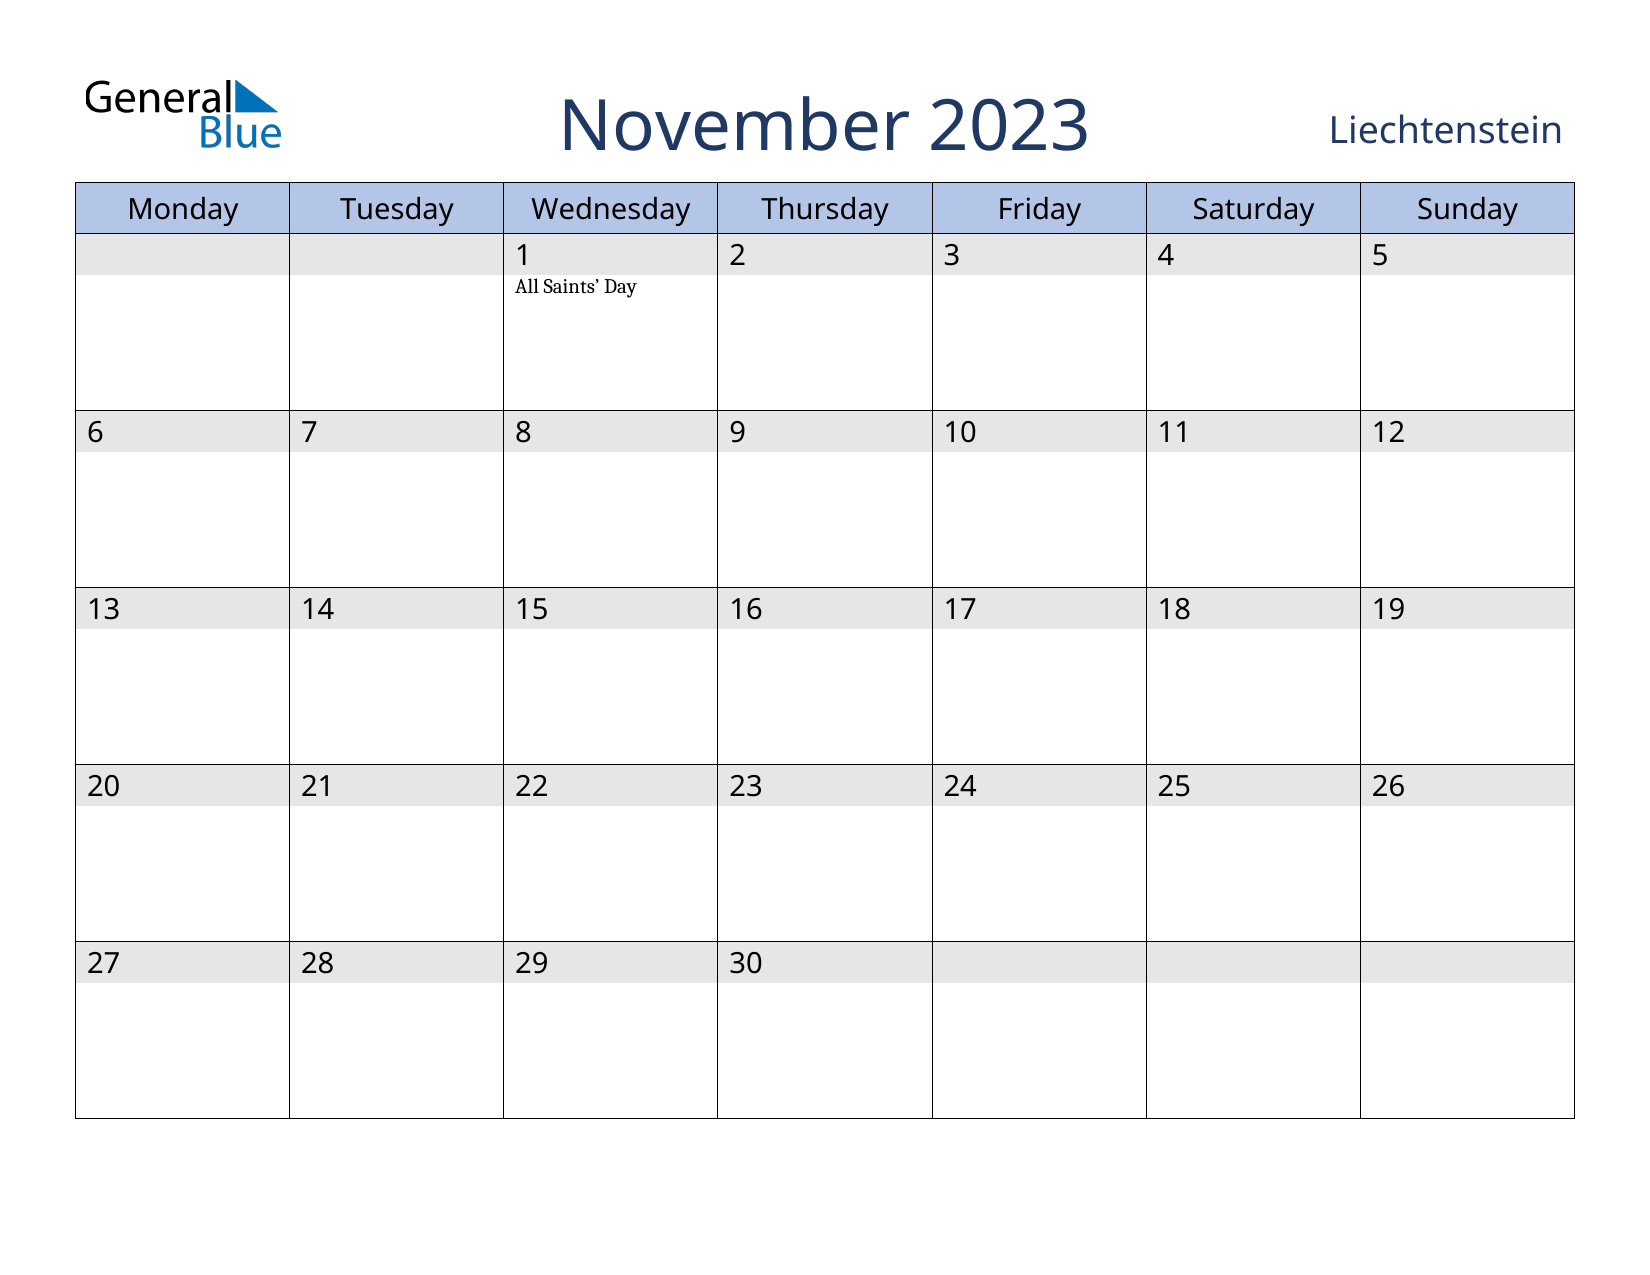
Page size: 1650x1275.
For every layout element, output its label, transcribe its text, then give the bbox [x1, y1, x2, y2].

table_cell [1147, 275, 1360, 410]
table_cell [1361, 629, 1574, 764]
table_cell [1361, 452, 1574, 587]
table_cell [1147, 942, 1360, 983]
table_cell 4 [1147, 234, 1360, 275]
table_cell 17 [933, 588, 1146, 629]
table_cell 10 [933, 411, 1146, 452]
table_cell 5 [1361, 234, 1574, 275]
table_cell [504, 983, 717, 1118]
table_cell [1361, 983, 1574, 1118]
table_cell [290, 629, 503, 764]
table_cell 29 [504, 942, 717, 983]
table_cell [1361, 942, 1574, 983]
table_cell 18 [1147, 588, 1360, 629]
table_cell Monday [76, 183, 289, 233]
table_cell [933, 942, 1146, 983]
table_cell 11 [1147, 411, 1360, 452]
table_cell [1147, 452, 1360, 587]
table_cell Saturday [1147, 183, 1360, 233]
table_cell [504, 452, 717, 587]
table_cell [1361, 275, 1574, 410]
table_cell [504, 806, 717, 941]
table_cell 14 [290, 588, 503, 629]
table_cell [76, 234, 289, 275]
table_cell [290, 234, 503, 275]
table_cell [76, 275, 289, 410]
table_cell [718, 275, 932, 410]
table_cell Wednesday [504, 183, 717, 233]
table_cell 19 [1361, 588, 1574, 629]
table_cell [718, 806, 932, 941]
table_cell [290, 806, 503, 941]
table_cell 7 [290, 411, 503, 452]
table_cell 25 [1147, 765, 1360, 806]
table_cell Tuesday [290, 183, 503, 233]
table_cell Sunday [1361, 183, 1574, 233]
table_cell [718, 452, 932, 587]
table_cell [933, 806, 1146, 941]
table_cell [504, 629, 717, 764]
table_cell 30 [718, 942, 932, 983]
table_cell Thursday [718, 183, 932, 233]
table_cell 13 [76, 588, 289, 629]
table_cell [718, 629, 932, 764]
table_cell [933, 275, 1146, 410]
table_cell 16 [718, 588, 932, 629]
table_cell 21 [290, 765, 503, 806]
table_cell [290, 452, 503, 587]
table_cell 15 [504, 588, 717, 629]
table_cell 1 [504, 234, 717, 275]
table_cell 2 [718, 234, 932, 275]
table_cell 23 [718, 765, 932, 806]
table_cell [290, 275, 503, 410]
table_header Liechtenstein [1146, 75, 1574, 182]
table_header November 2023 [504, 75, 1146, 182]
table_cell 3 [933, 234, 1146, 275]
table_cell [933, 452, 1146, 587]
table_cell 20 [76, 765, 289, 806]
table_cell [290, 983, 503, 1118]
table_cell [1147, 806, 1360, 941]
table_cell 22 [504, 765, 717, 806]
table_cell [1147, 983, 1360, 1118]
table_header [76, 75, 503, 182]
table_cell 9 [718, 411, 932, 452]
table_cell 24 [933, 765, 1146, 806]
table_cell [933, 983, 1146, 1118]
table_cell [933, 629, 1146, 764]
table_cell [76, 806, 289, 941]
table_cell [76, 452, 289, 587]
table_cell [76, 983, 289, 1118]
table_cell 26 [1361, 765, 1574, 806]
table_cell [718, 983, 932, 1118]
table_cell 12 [1361, 411, 1574, 452]
picture [86, 80, 281, 148]
table_cell 27 [76, 942, 289, 983]
table_cell 8 [504, 411, 717, 452]
table_cell 28 [290, 942, 503, 983]
table_cell Friday [933, 183, 1146, 233]
table_cell [1361, 806, 1574, 941]
table_cell All Saints’ Day [504, 275, 717, 410]
table_cell [76, 629, 289, 764]
table_cell 6 [76, 411, 289, 452]
table_cell [1147, 629, 1360, 764]
